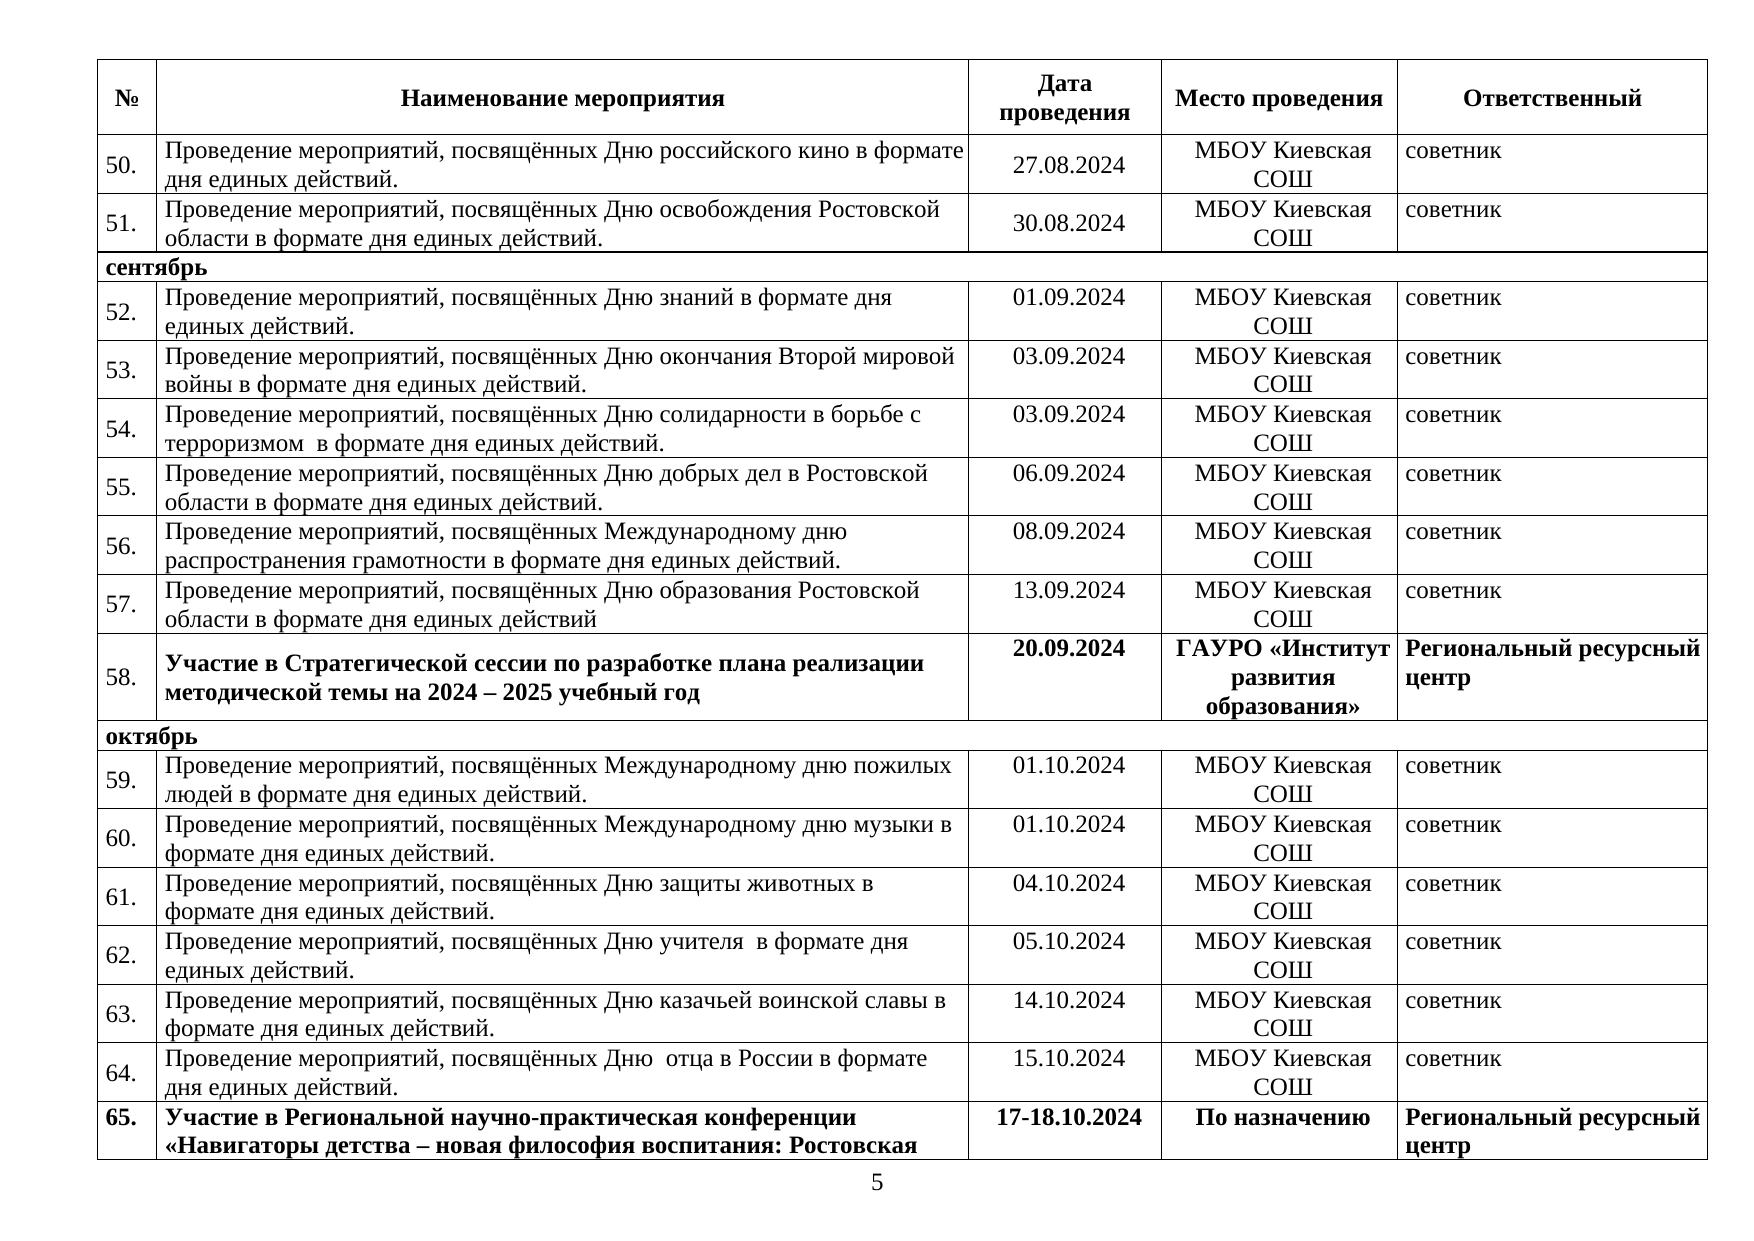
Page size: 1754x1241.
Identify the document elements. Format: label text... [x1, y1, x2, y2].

table_header Место проведения [1162, 60, 1397, 134]
table_cell Региональный ресурсный центр [1398, 634, 1707, 720]
table_cell [98, 1043, 156, 1101]
table_cell 01.10.2024 [969, 809, 1161, 867]
table_cell МБОУ Киевская СОШ [1162, 985, 1397, 1042]
table_cell советник [1398, 516, 1707, 574]
table_cell МБОУ Киевская СОШ [1162, 282, 1397, 340]
table_cell Проведение мероприятий, посвящённых Дню добрых дел в Ростовской области в формате дня единых действий. [157, 458, 968, 515]
table_cell советник [1398, 575, 1707, 632]
table_cell МБОУ Киевская СОШ [1162, 809, 1397, 867]
table_cell Проведение мероприятий, посвящённых Дню российского кино в формате дня единых действий. [157, 135, 968, 193]
table_cell По назначению [1162, 1102, 1397, 1159]
table_cell советник [1398, 458, 1707, 515]
table_cell [98, 751, 156, 808]
table_cell 04.10.2024 [969, 868, 1161, 925]
table_cell Региональный ресурсный центр [1398, 1102, 1707, 1159]
table_cell 14.10.2024 [969, 985, 1161, 1042]
table_cell 01.10.2024 [969, 751, 1161, 808]
table_cell сентябрь [98, 253, 1707, 281]
table_cell Проведение мероприятий, посвящённых Дню защиты животных в формате дня единых действий. [157, 868, 968, 925]
table_header Ответственный [1398, 60, 1707, 134]
table_cell 17-18.10.2024 [969, 1102, 1161, 1159]
table_cell [98, 341, 156, 398]
table_cell [98, 282, 156, 340]
table_cell советник [1398, 399, 1707, 457]
table_cell Проведение мероприятий, посвящённых Дню окончания Второй мировой войны в формате дня единых действий. [157, 341, 968, 398]
table_cell Проведение мероприятий, посвящённых Дню казачьей воинской славы в формате дня единых действий. [157, 985, 968, 1042]
table_cell Проведение мероприятий, посвящённых Дню солидарности в борьбе с терроризмом в формате дня единых действий. [157, 399, 968, 457]
table_cell Участие в Стратегической сессии по разработке плана реализации методической темы на 2024 – 2025 учебный год [157, 634, 968, 720]
table_cell 03.09.2024 [969, 399, 1161, 457]
table_header Наименование мероприятия [157, 60, 968, 134]
table_cell [98, 809, 156, 867]
table_cell ГАУРО «Институт развития образования» [1162, 634, 1397, 720]
table_cell МБОУ Киевская СОШ [1162, 341, 1397, 398]
table_header № [98, 60, 156, 134]
table_cell [98, 634, 156, 720]
table_cell МБОУ Киевская СОШ [1162, 751, 1397, 808]
table_cell Проведение мероприятий, посвящённых Международному дню пожилых людей в формате дня единых действий. [157, 751, 968, 808]
table_cell Проведение мероприятий, посвящённых Дню отца в России в формате дня единых действий. [157, 1043, 968, 1101]
table_cell Проведение мероприятий, посвящённых Международному дню музыки в формате дня единых действий. [157, 809, 968, 867]
table_cell советник [1398, 751, 1707, 808]
table_cell МБОУ Киевская СОШ [1162, 926, 1397, 984]
table_cell 06.09.2024 [969, 458, 1161, 515]
table_cell октябрь [98, 721, 1707, 749]
table_cell МБОУ Киевская СОШ [1162, 458, 1397, 515]
table_cell 27.08.2024 [969, 135, 1161, 193]
table_cell советник [1398, 1043, 1707, 1101]
table_cell 08.09.2024 [969, 516, 1161, 574]
table_cell Проведение мероприятий, посвящённых Дню освобождения Ростовской области в формате дня единых действий. [157, 194, 968, 251]
table_cell [98, 868, 156, 925]
table_cell советник [1398, 135, 1707, 193]
table_cell [98, 399, 156, 457]
table_cell советник [1398, 341, 1707, 398]
table_cell [98, 458, 156, 515]
table_cell МБОУ Киевская СОШ [1162, 516, 1397, 574]
table_cell 01.09.2024 [969, 282, 1161, 340]
table_cell советник [1398, 282, 1707, 340]
table_cell [98, 985, 156, 1042]
table_cell [98, 926, 156, 984]
table_cell МБОУ Киевская СОШ [1162, 575, 1397, 632]
table_cell 03.09.2024 [969, 341, 1161, 398]
table_cell [98, 575, 156, 632]
table_cell [98, 516, 156, 574]
table_cell Проведение мероприятий, посвящённых Дню знаний в формате дня единых действий. [157, 282, 968, 340]
table_cell МБОУ Киевская СОШ [1162, 135, 1397, 193]
table_cell МБОУ Киевская СОШ [1162, 868, 1397, 925]
table_header Дата проведения [969, 60, 1161, 134]
table_cell 30.08.2024 [969, 194, 1161, 251]
table_cell советник [1398, 926, 1707, 984]
table_cell [98, 194, 156, 251]
table_cell 20.09.2024 [969, 634, 1161, 720]
table_cell Проведение мероприятий, посвящённых Дню учителя в формате дня единых действий. [157, 926, 968, 984]
table_cell 13.09.2024 [969, 575, 1161, 632]
table_cell 15.10.2024 [969, 1043, 1161, 1101]
table_cell советник [1398, 809, 1707, 867]
table_cell [98, 1102, 156, 1159]
table_cell МБОУ Киевская СОШ [1162, 399, 1397, 457]
table_cell 05.10.2024 [969, 926, 1161, 984]
table_cell [98, 135, 156, 193]
table_cell советник [1398, 194, 1707, 251]
table_cell советник [1398, 868, 1707, 925]
table_cell Проведение мероприятий, посвящённых Международному дню распространения грамотности в формате дня единых действий. [157, 516, 968, 574]
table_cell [157, 1102, 968, 1159]
table_cell МБОУ Киевская СОШ [1162, 194, 1397, 251]
table_cell МБОУ Киевская СОШ [1162, 1043, 1397, 1101]
table_cell Проведение мероприятий, посвящённых Дню образования Ростовской области в формате дня единых действий [157, 575, 968, 632]
table_cell советник [1398, 985, 1707, 1042]
